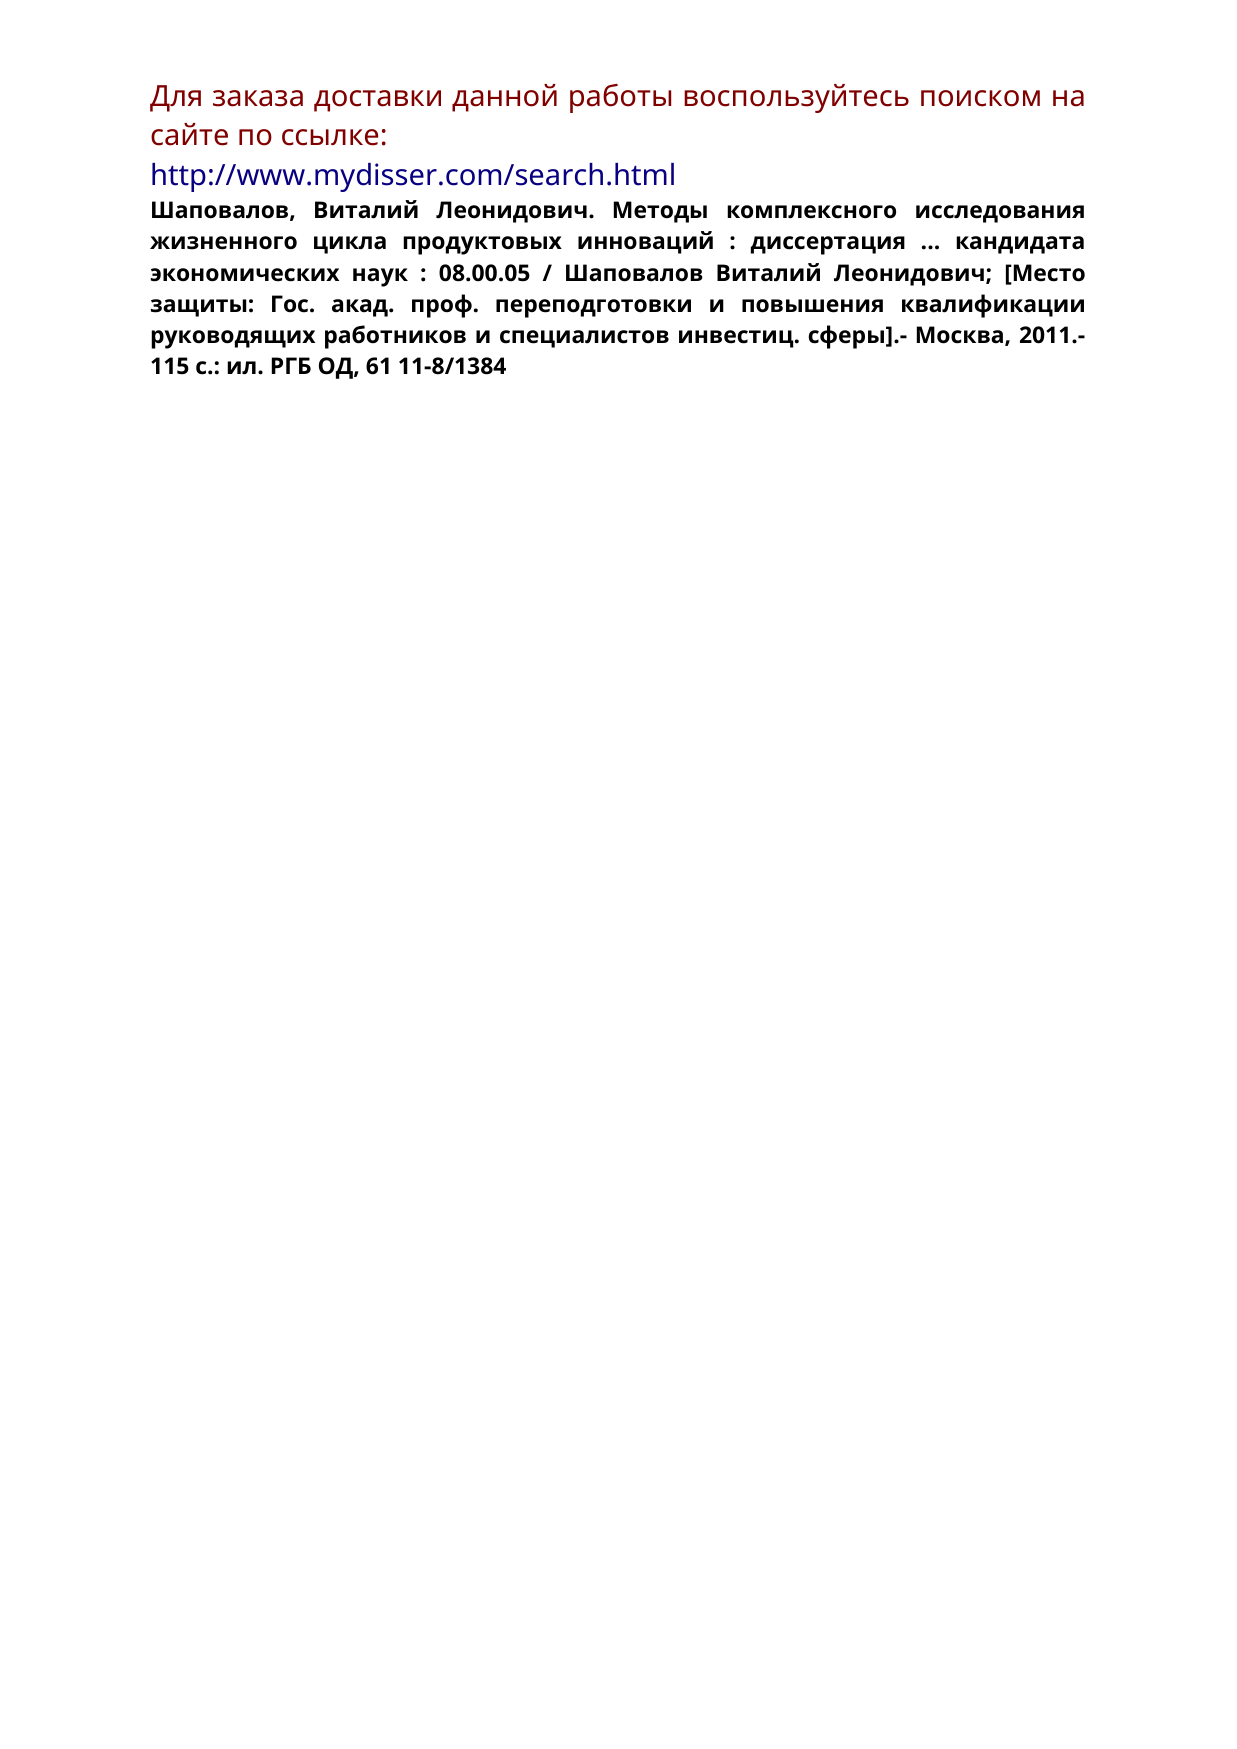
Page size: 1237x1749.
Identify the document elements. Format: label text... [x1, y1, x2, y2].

text Шаповалов, Виталий Леонидович. Методы комплексного исследования жизненного цикла продуктовых инноваций : диссертация ... кандидата экономических наук : 08.00.05 / Шаповалов Виталий Леонидович; [Место защиты: Гос. акад. проф. переподготовки и повышения квалификации руководящих работников и специалистов инвестиц. сферы].- Москва, 2011.- 115 с.: ил. РГБ ОД, 61 11-8/1384 [150, 194, 1086, 382]
